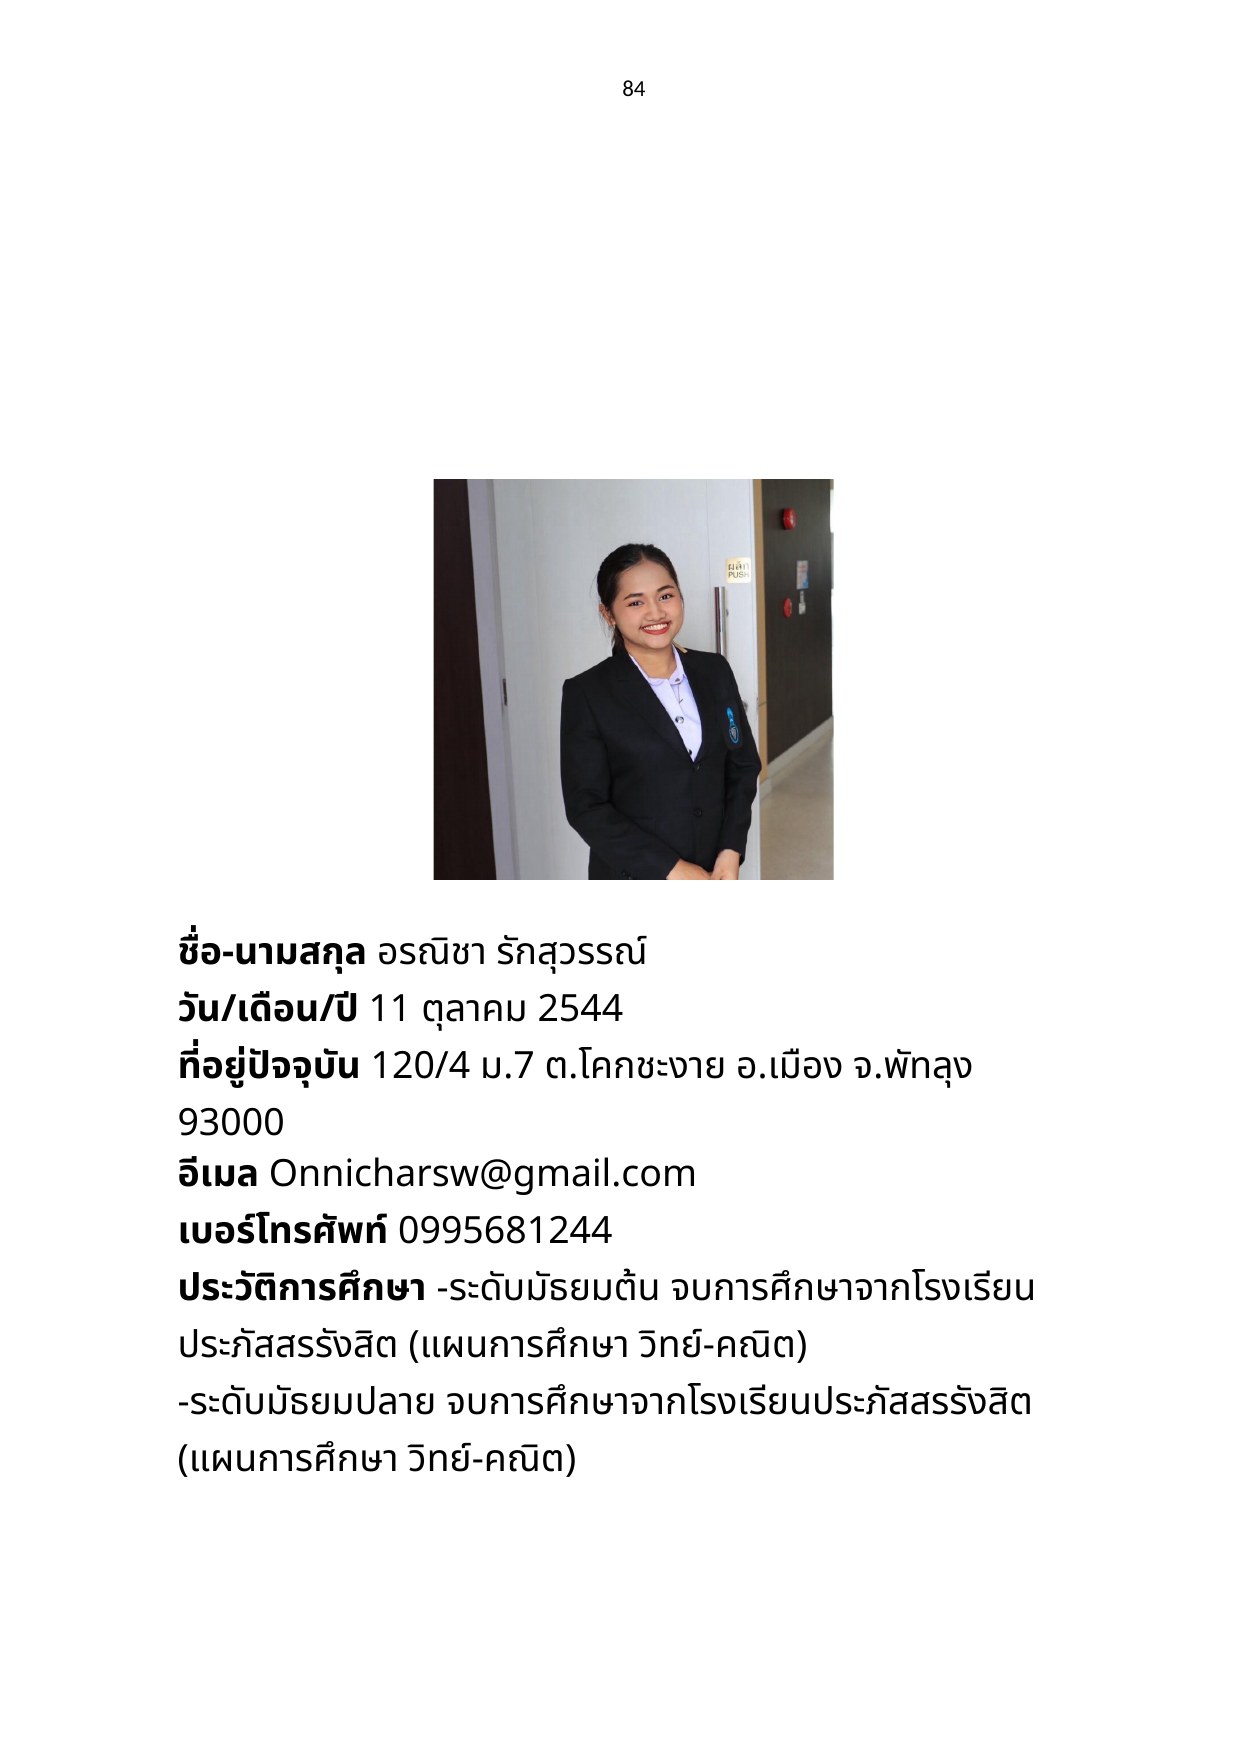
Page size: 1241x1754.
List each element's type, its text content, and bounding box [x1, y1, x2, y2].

text ที่อยู่ปัจจุบัน 120/4 ม.7 ต.โคกชะงาย อ.เมือง จ.พัทลุง 93000 [177, 1039, 1090, 1147]
text ชื่อ-นามสกุล อรณิชา รักสุวรรณ์ [177, 925, 1090, 982]
text เบอร์โทรศัพท์ 0995681244 [177, 1204, 1090, 1261]
picture [433, 479, 834, 880]
text ประวัติการศึกษา -ระดับมัธยมต้น จบการศึกษาจากโรงเรียนประภัสสรรังสิต (แผนการศึกษา วิทย์-คณิต) [177, 1261, 1090, 1374]
text วัน/เดือน/ปี 11 ตุลาคม 2544 [177, 982, 1090, 1039]
text -ระดับมัธยมปลาย จบการศึกษาจากโรงเรียนประภัสสรรังสิต (แผนการศึกษา วิทย์-คณิต) [177, 1374, 1090, 1488]
text อีเมล Onnicharsw@gmail.com [177, 1147, 1090, 1204]
